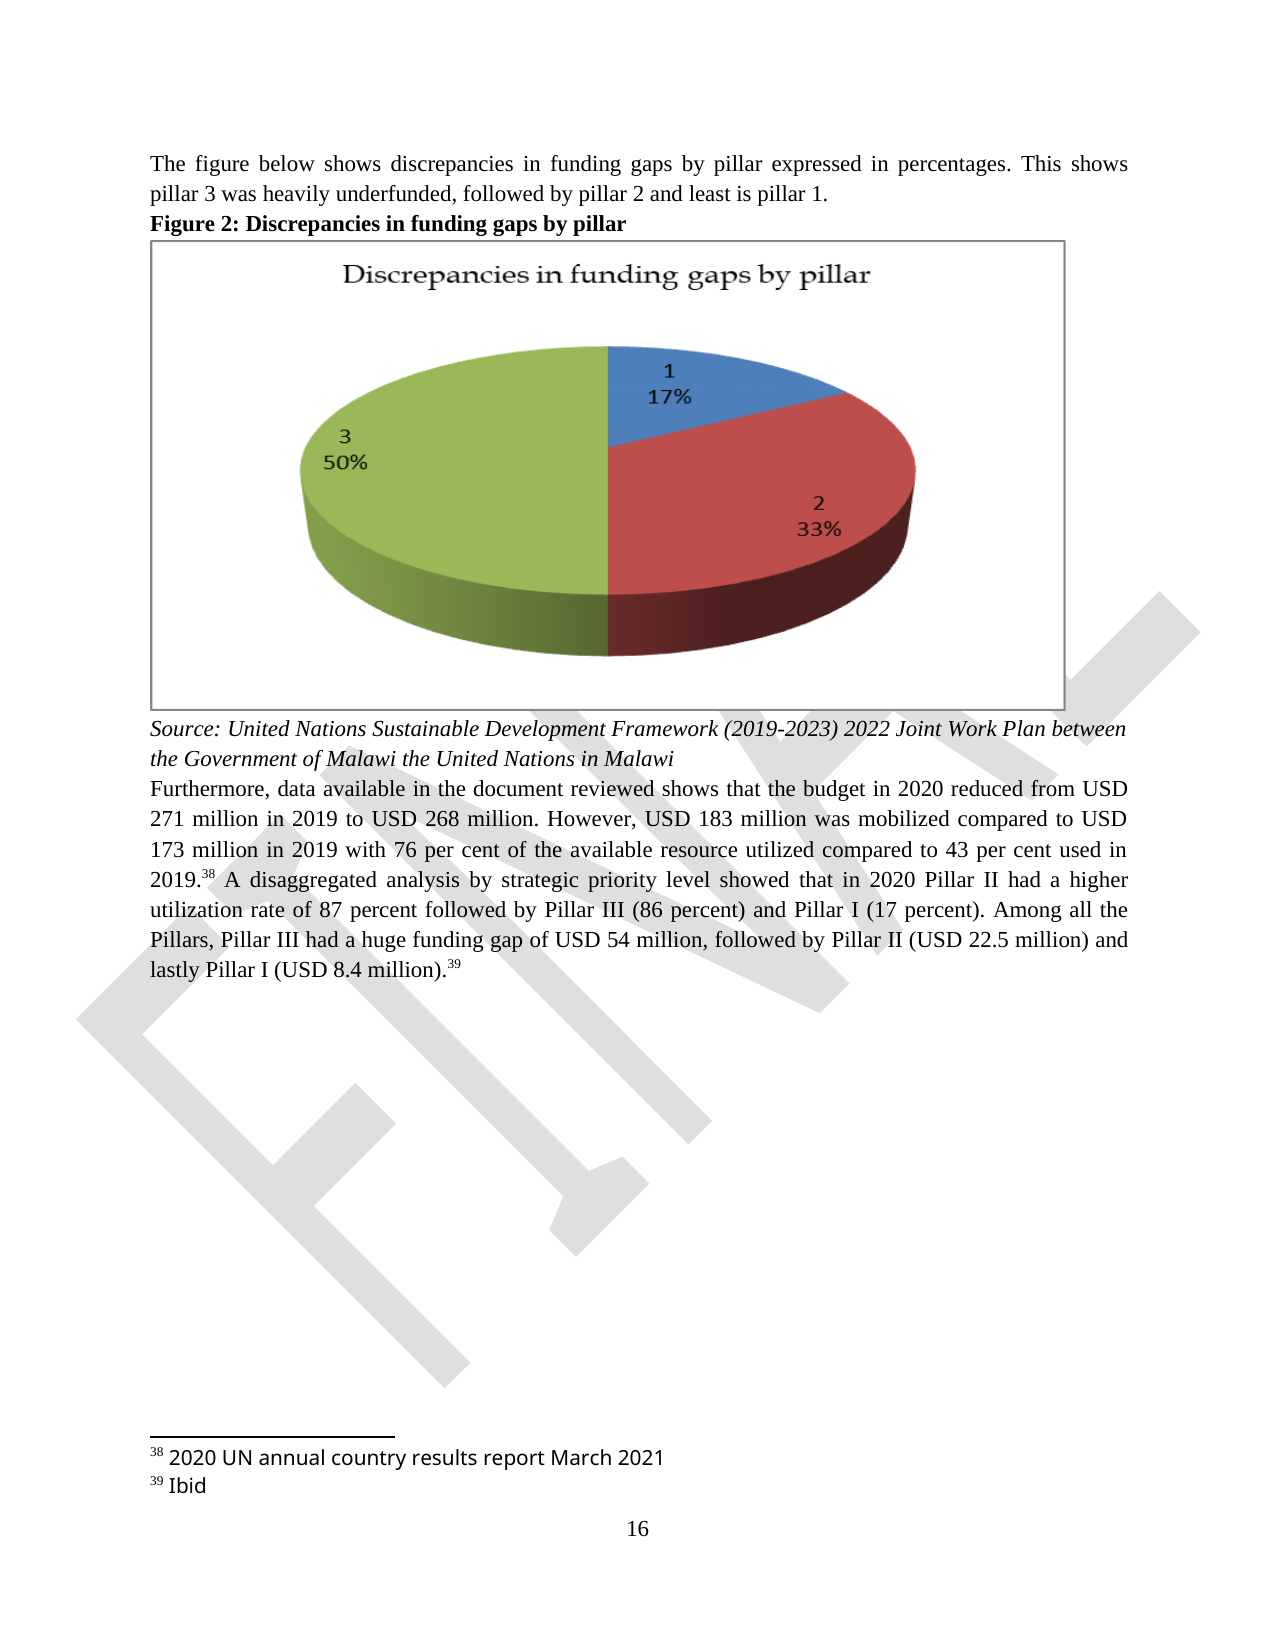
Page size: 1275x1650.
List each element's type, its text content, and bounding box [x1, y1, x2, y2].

text Furthermore, data available in the document reviewed shows that the budget in 2020 reduced from USD 271 million in 2019 to USD 268 million. However, USD 183 million was mobilized compared to USD 173 million in 2019 with 76 per cent of the available resource utilized compared to 43 per cent used in 2019. A disaggregated analysis by strategic priority level showed that in 2020 Pillar II had a higher utilization rate of 87 percent followed by Pillar III (86 percent) and Pillar I (17 percent). Among all the Pillars, Pillar III had a huge funding gap of USD 54 million, followed by Pillar II (USD 22.5 million) and lastly Pillar I (USD 8.4 million). [150, 775, 1130, 983]
text Source: United Nations Sustainable Development Framework (2019-2023) 2022 Joint Work Plan between the Government of Malawi the United Nations in Malawi [150, 715, 1130, 771]
text Figure 2: Discrepancies in funding gaps by pillar [150, 210, 1130, 237]
picture [150, 240, 1066, 711]
text The figure below shows discrepancies in funding gaps by pillar expressed in percentages. This shows pillar 3 was heavily underfunded, followed by pillar 2 and least is pillar 1. [150, 150, 1130, 207]
